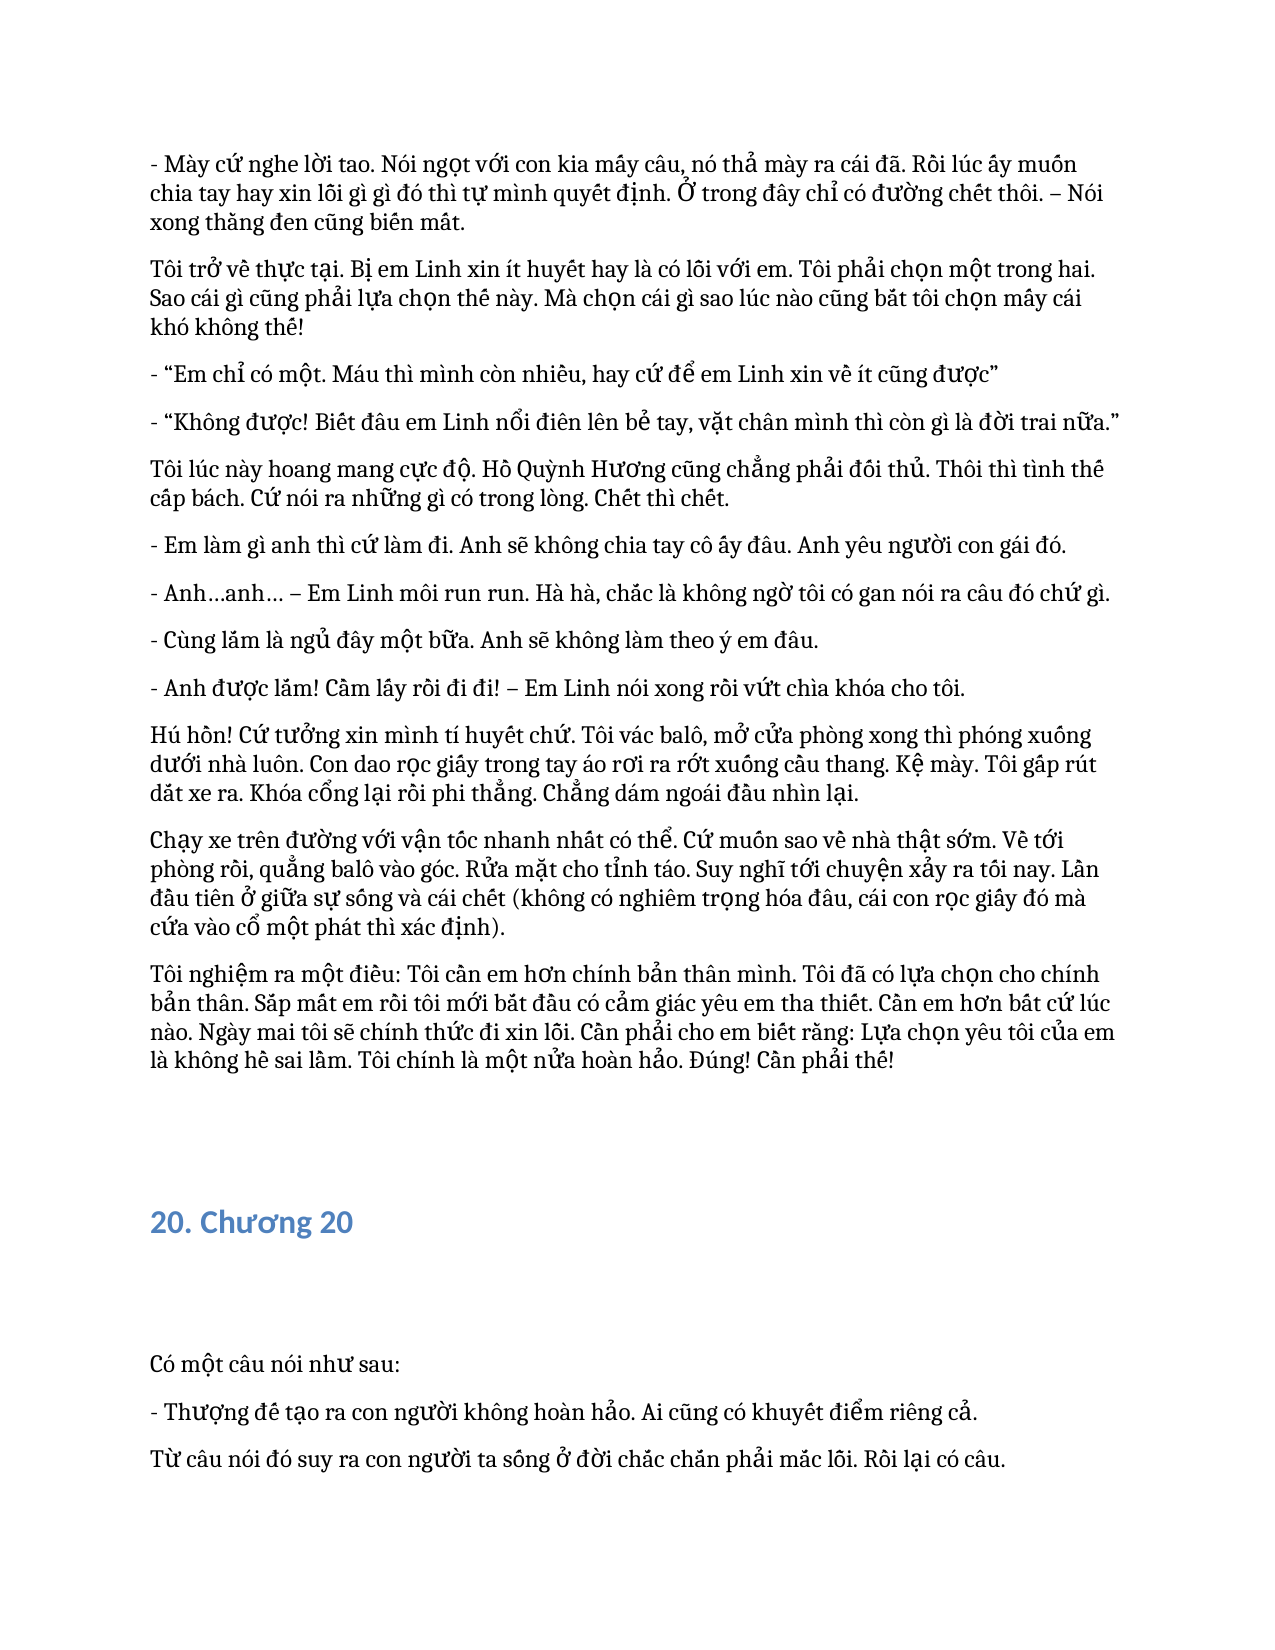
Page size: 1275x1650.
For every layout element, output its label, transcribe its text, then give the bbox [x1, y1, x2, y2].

text - Anh…anh… – Em Linh môi run run. Hà hà, chắc là không ngờ tôi có gan nói ra câu đó chứ gì. [150, 579, 1125, 607]
subtitle 20. Chương 20 [150, 1201, 1125, 1242]
text Chạy xe trên đường với vận tốc nhanh nhất có thể. Cứ muốn sao về nhà thật sớm. Về tới phòng rồi, quẳng balô vào góc. Rửa mặt cho tỉnh táo. Suy nghĩ tới chuyện xảy ra tối nay. Lần đầu tiên ở giữa sự sống và cái chết (không có nghiêm trọng hóa đâu, cái con rọc giấy đó mà cứa vào cổ một phát thì xác định). [150, 826, 1125, 941]
text Tôi trở về thực tại. Bị em Linh xin ít huyết hay là có lỗi với em. Tôi phải chọn một trong hai. Sao cái gì cũng phải lựa chọn thế này. Mà chọn cái gì sao lúc nào cũng bắt tôi chọn mấy cái khó không thế! [150, 255, 1125, 341]
text - “Em chỉ có một. Máu thì mình còn nhiều, hay cứ để em Linh xin về ít cũng được” [150, 360, 1125, 389]
text - Em làm gì anh thì cứ làm đi. Anh sẽ không chia tay cô ấy đâu. Anh yêu người con gái đó. [150, 531, 1125, 560]
text Tôi nghiệm ra một điều: Tôi cần em hơn chính bản thân mình. Tôi đã có lựa chọn cho chính bản thân. Sắp mất em rồi tôi mới bắt đầu có cảm giác yêu em tha thiết. Cần em hơn bất cứ lúc nào. Ngày mai tôi sẽ chính thức đi xin lỗi. Cần phải cho em biết rằng: Lựa chọn yêu tôi của em là không hề sai lầm. Tôi chính là một nửa hoàn hảo. Đúng! Cần phải thế! [150, 960, 1125, 1075]
text - “Không được! Biết đâu em Linh nổi điên lên bẻ tay, vặt chân mình thì còn gì là đời trai nữa.” [150, 407, 1125, 436]
text Hú hồn! Cứ tưởng xin mình tí huyết chứ. Tôi vác balô, mở cửa phòng xong thì phóng xuống dưới nhà luôn. Con dao rọc giấy trong tay áo rơi ra rớt xuống cầu thang. Kệ mày. Tôi gấp rút dắt xe ra. Khóa cổng lại rồi phi thẳng. Chẳng dám ngoái đầu nhìn lại. [150, 721, 1125, 807]
text - Thượng đế tạo ra con người không hoàn hảo. Ai cũng có khuyết điểm riêng cả. [150, 1398, 1125, 1427]
text Từ câu nói đó suy ra con người ta sống ở đời chắc chắn phải mắc lỗi. Rồi lại có câu. [150, 1445, 1125, 1474]
text - Cùng lắm là ngủ đây một bữa. Anh sẽ không làm theo ý em đâu. [150, 626, 1125, 655]
text - Mày cứ nghe lời tao. Nói ngọt với con kia mấy câu, nó thả mày ra cái đã. Rồi lúc ấy muốn chia tay hay xin lỗi gì gì đó thì tự mình quyết định. Ở trong đây chỉ có đường chết thôi. – Nói xong thằng đen cũng biến mất. [150, 150, 1125, 236]
text Có một câu nói như sau: [150, 1350, 1125, 1379]
text - Anh được lắm! Cầm lấy rồi đi đi! – Em Linh nói xong rồi vứt chìa khóa cho tôi. [150, 674, 1125, 702]
text Tôi lúc này hoang mang cực độ. Hồ Quỳnh Hương cũng chẳng phải đối thủ. Thôi thì tình thế cấp bách. Cứ nói ra những gì có trong lòng. Chết thì chết. [150, 455, 1125, 512]
